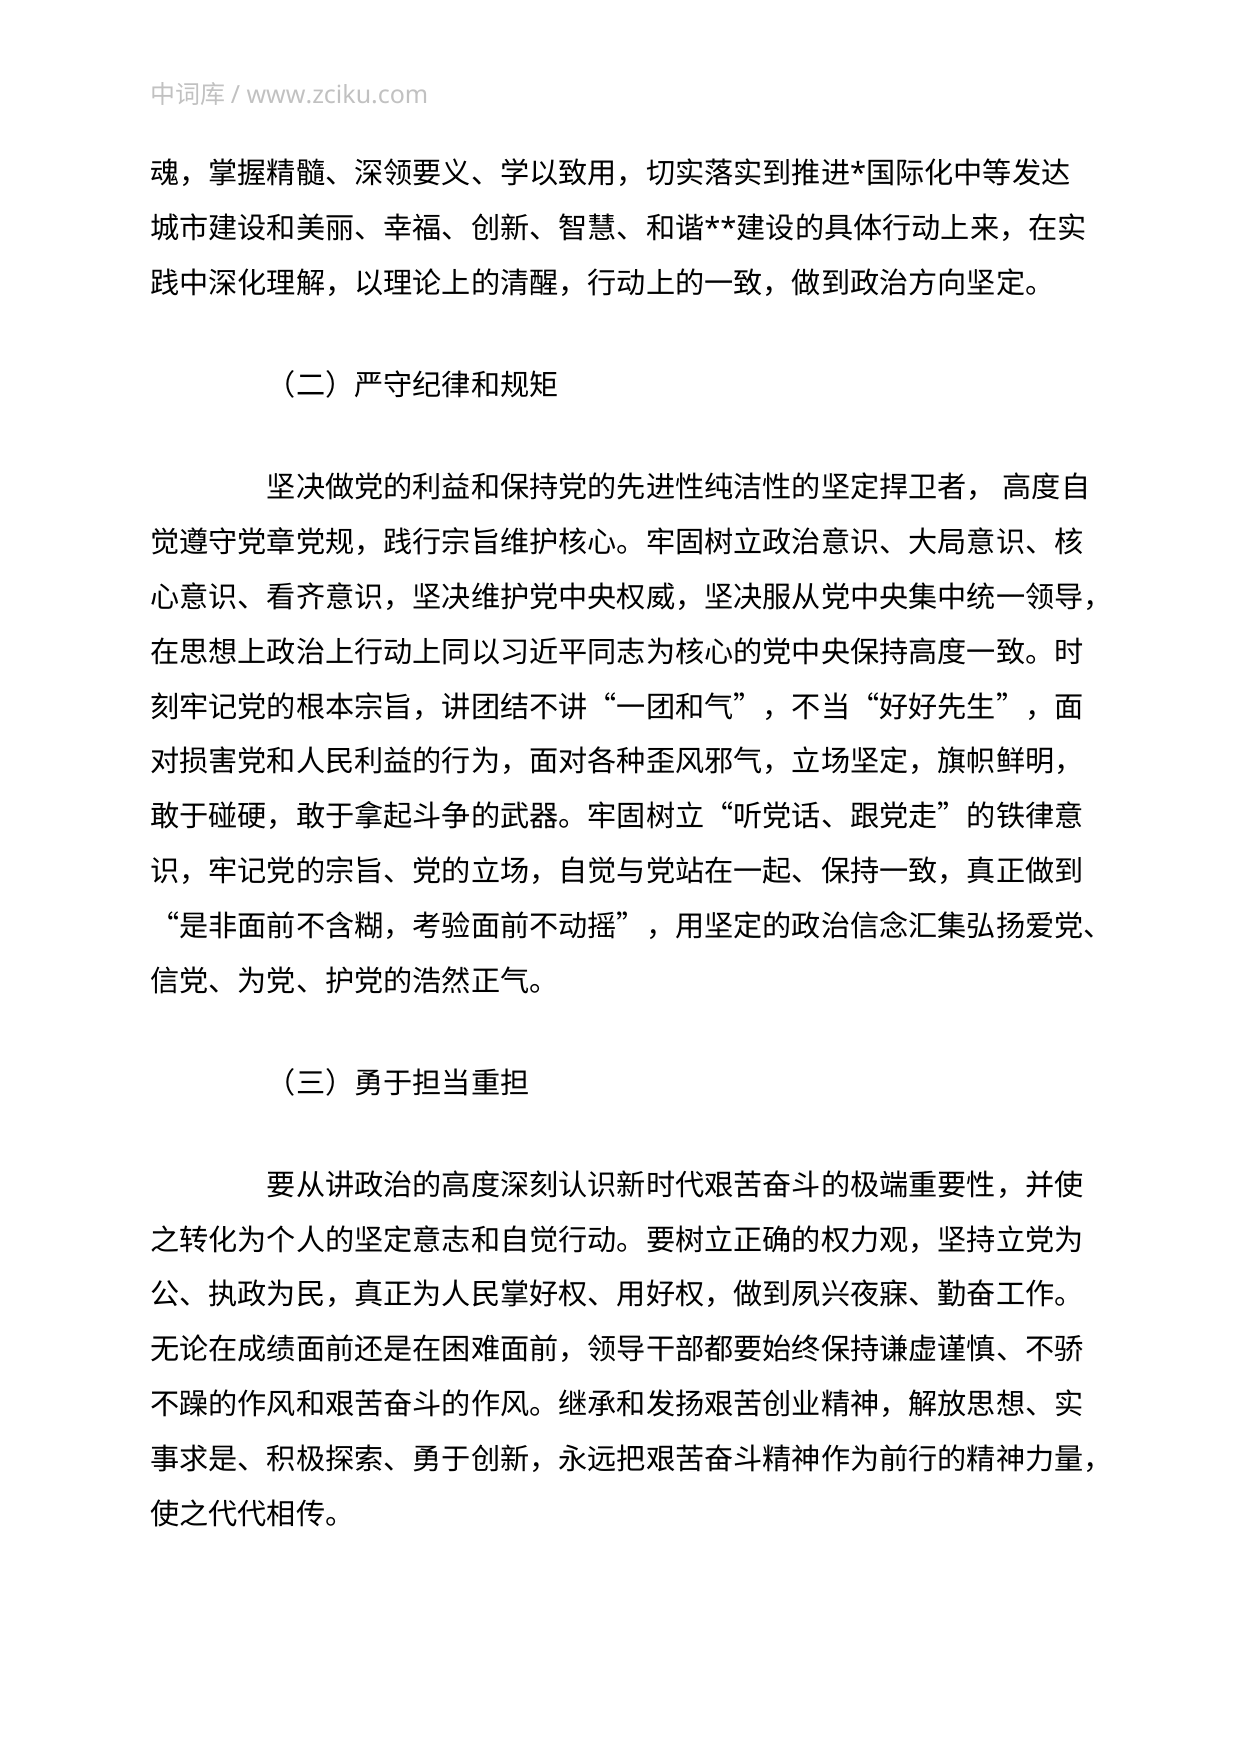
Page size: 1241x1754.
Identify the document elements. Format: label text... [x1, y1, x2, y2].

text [150, 150, 1090, 302]
text （二）严守纪律和规矩 [150, 362, 1090, 404]
text （三）勇于担当重担 [150, 1059, 1090, 1102]
text 坚决做党的利益和保持党的先进性纯洁性的坚定捍卫者， 高度自觉遵守党章党规，践行宗旨维护核心。牢固树立政治意识、大局意识、核心意识、看齐意识，坚决维护党中央权威，坚决服从党中央集中统一领导，在思想上政治上行动上同以习近平同志为核心的党中央保持高度一致。时刻牢记党的根本宗旨，讲团结不讲“一团和气”，不当“好好先生”，面对损害党和人民利益的行为，面对各种歪风邪气，立场坚定，旗帜鲜明，敢于碰硬，敢于拿起斗争的武器。牢固树立“听党话、跟党走”的铁律意识，牢记党的宗旨、党的立场，自觉与党站在一起、保持一致，真正做到“是非面前不含糊，考验面前不动摇”，用坚定的政治信念汇集弘扬爱党、信党、为党、护党的浩然正气。 [150, 463, 1090, 1000]
text 要从讲政治的高度深刻认识新时代艰苦奋斗的极端重要性，并使之转化为个人的坚定意志和自觉行动。要树立正确的权力观，坚持立党为公、执政为民，真正为人民掌好权、用好权，做到夙兴夜寐、勤奋工作。无论在成绩面前还是在困难面前，领导干部都要始终保持谦虚谨慎、不骄不躁的作风和艰苦奋斗的作风。继承和发扬艰苦创业精神，解放思想、实事求是、积极探索、勇于创新，永远把艰苦奋斗精神作为前行的精神力量，使之代代相传。 [150, 1161, 1090, 1533]
